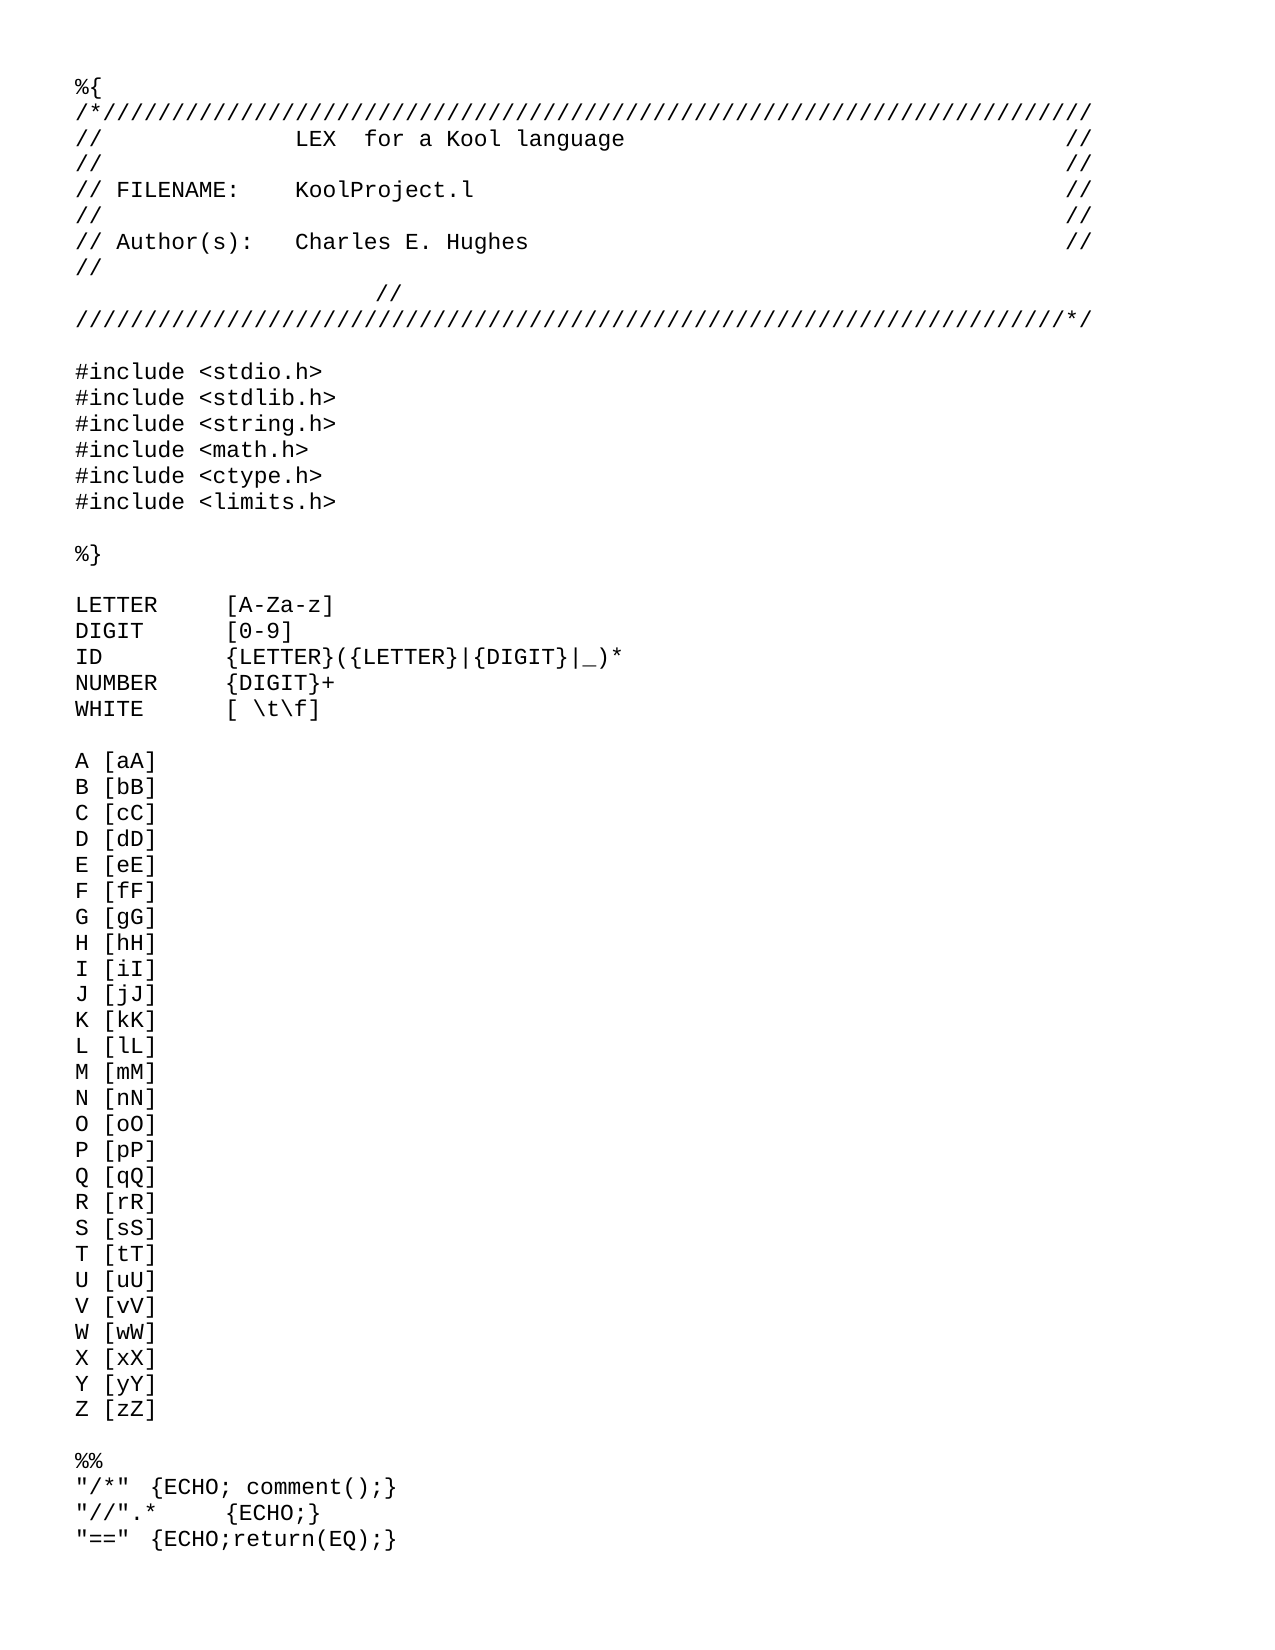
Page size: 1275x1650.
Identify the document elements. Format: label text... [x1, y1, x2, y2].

text J [jJ] [75, 983, 1200, 1009]
text P [pP] [75, 1138, 1200, 1164]
text %% [75, 1450, 1200, 1476]
text W [wW] [75, 1320, 1200, 1346]
text D [dD] [75, 827, 1200, 853]
text // LEX for a Kool language // [75, 127, 1200, 153]
text "==" {ECHO;return(EQ);} [75, 1527, 1200, 1553]
text #include <limits.h> [75, 490, 1200, 516]
text #include <stdio.h> [75, 360, 1200, 386]
text Y [yY] [75, 1372, 1200, 1398]
text A [aA] [75, 749, 1200, 775]
text M [mM] [75, 1061, 1200, 1087]
text ////////////////////////////////////////////////////////////////////////*/ [75, 308, 1200, 334]
text // Author(s): Charles E. Hughes // [75, 231, 1200, 257]
text // // [75, 205, 1200, 231]
text #include <math.h> [75, 438, 1200, 464]
text "//".* {ECHO;} [75, 1502, 1200, 1527]
text L [lL] [75, 1035, 1200, 1061]
text C [cC] [75, 801, 1200, 827]
text WHITE [ \t\f] [75, 697, 1200, 723]
text #include <string.h> [75, 412, 1200, 438]
text X [xX] [75, 1346, 1200, 1372]
text I [iI] [75, 957, 1200, 983]
text E [eE] [75, 853, 1200, 879]
text %} [75, 542, 1200, 568]
text T [tT] [75, 1242, 1200, 1268]
text DIGIT [0-9] [75, 620, 1200, 646]
text U [uU] [75, 1268, 1200, 1294]
text #include <stdlib.h> [75, 386, 1200, 412]
text B [bB] [75, 775, 1200, 801]
text #include <ctype.h> [75, 464, 1200, 490]
text K [kK] [75, 1009, 1200, 1035]
text // // [75, 153, 1200, 179]
text Q [qQ] [75, 1164, 1200, 1190]
text ID {LETTER}({LETTER}|{DIGIT}|_)* [75, 646, 1200, 672]
text "/*" {ECHO; comment();} [75, 1476, 1200, 1502]
text // FILENAME: KoolProject.l // [75, 179, 1200, 205]
text LETTER [A-Za-z] [75, 594, 1200, 620]
text S [sS] [75, 1216, 1200, 1242]
text NUMBER {DIGIT}+ [75, 672, 1200, 697]
text // // [75, 257, 1200, 308]
text F [fF] [75, 879, 1200, 905]
text G [gG] [75, 905, 1200, 931]
text V [vV] [75, 1294, 1200, 1320]
text O [oO] [75, 1112, 1200, 1138]
text R [rR] [75, 1190, 1200, 1216]
text Z [zZ] [75, 1398, 1200, 1424]
text H [hH] [75, 931, 1200, 957]
text %{ [75, 75, 1200, 101]
text /*//////////////////////////////////////////////////////////////////////// [75, 101, 1200, 127]
text N [nN] [75, 1087, 1200, 1112]
